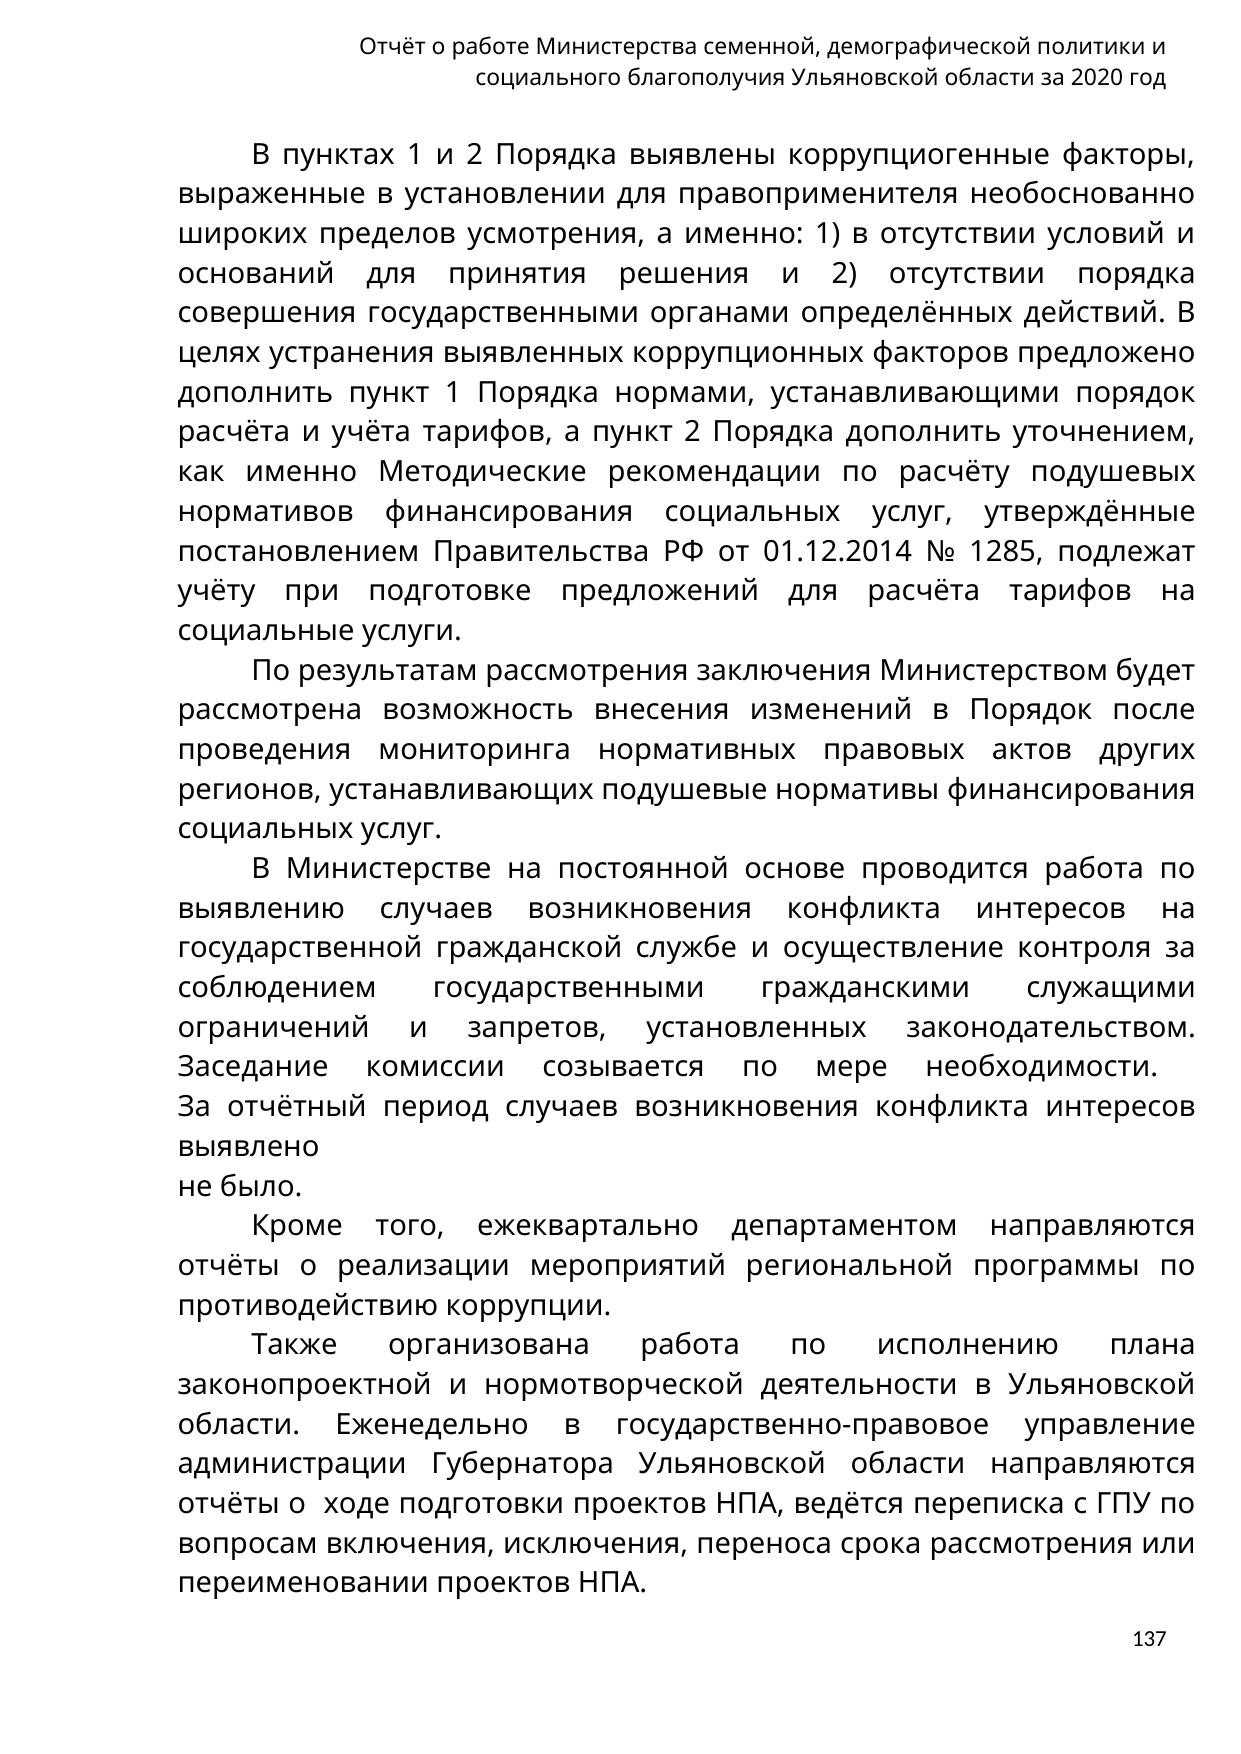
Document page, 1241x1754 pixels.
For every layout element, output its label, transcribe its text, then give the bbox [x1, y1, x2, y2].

text В пунктах 1 и 2 Порядка выявлены коррупциогенные факторы, выраженные в установлении для правоприменителя необоснованно широких пределов усмотрения, а именно: 1) в отсутствии условий и оснований для принятия решения и 2) отсутствии порядка совершения государственными органами определённых действий. В целях устранения выявленных коррупционных факторов предложено дополнить пункт 1 Порядка нормами, устанавливающими порядок расчёта и учёта тарифов, а пункт 2 Порядка дополнить уточнением, как именно Методические рекомендации по расчёту подушевых нормативов финансирования социальных услуг, утверждённые постановлением Правительства РФ от 01.12.2014 № 1285, подлежат учёту при подготовке предложений для расчёта тарифов на социальные услуги. [177, 133, 1196, 649]
text В Министерстве на постоянной основе проводится работа по выявлению случаев возникновения конфликта интересов на государственной гражданской службе и осуществление контроля за соблюдением государственными гражданскими служащими ограничений и запретов, установленных законодательством. Заседание комиссии созывается по мере необходимости. За отчётный период случаев возникновения конфликта интересов выявлено не было. [177, 847, 1196, 1204]
text По результатам рассмотрения заключения Министерством будет рассмотрена возможность внесения изменений в Порядок после проведения мониторинга нормативных правовых актов других регионов, устанавливающих подушевые нормативы финансирования социальных услуг. [177, 649, 1196, 847]
text Также организована работа по исполнению плана законопроектной и нормотворческой деятельности в Ульяновской области. Еженедельно в государственно-правовое управление администрации Губернатора Ульяновской области направляются отчёты о ходе подготовки проектов НПА, ведётся переписка с ГПУ по вопросам включения, исключения, переноса срока рассмотрения или переименовании проектов НПА. [177, 1323, 1196, 1601]
text Кроме того, ежеквартально департаментом направляются отчёты о реализации мероприятий региональной программы по противодействию коррупции. [177, 1204, 1196, 1323]
